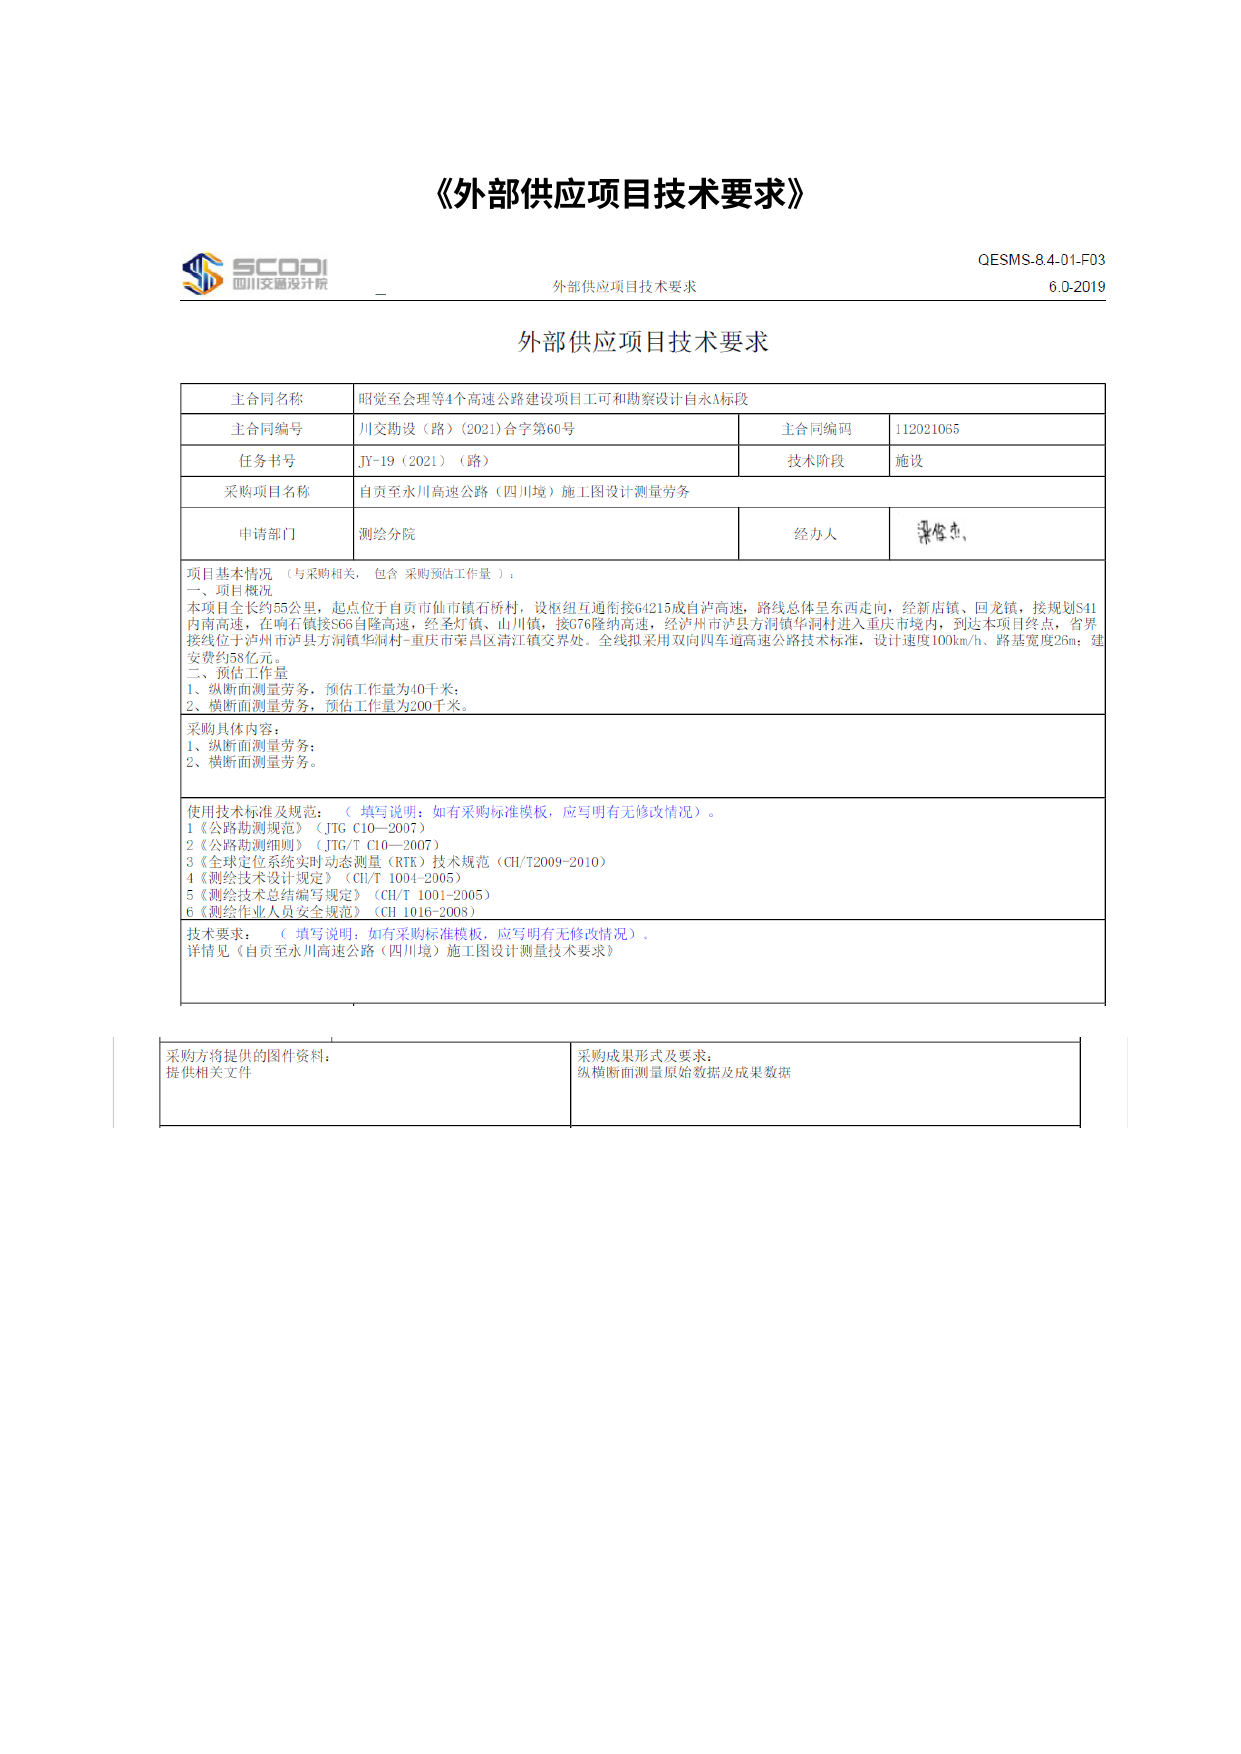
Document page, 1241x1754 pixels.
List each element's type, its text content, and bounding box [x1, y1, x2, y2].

picture [134, 224, 1150, 1006]
text 《外部供应项目技术要求》 [112, 160, 1128, 225]
picture [112, 1037, 1128, 1128]
